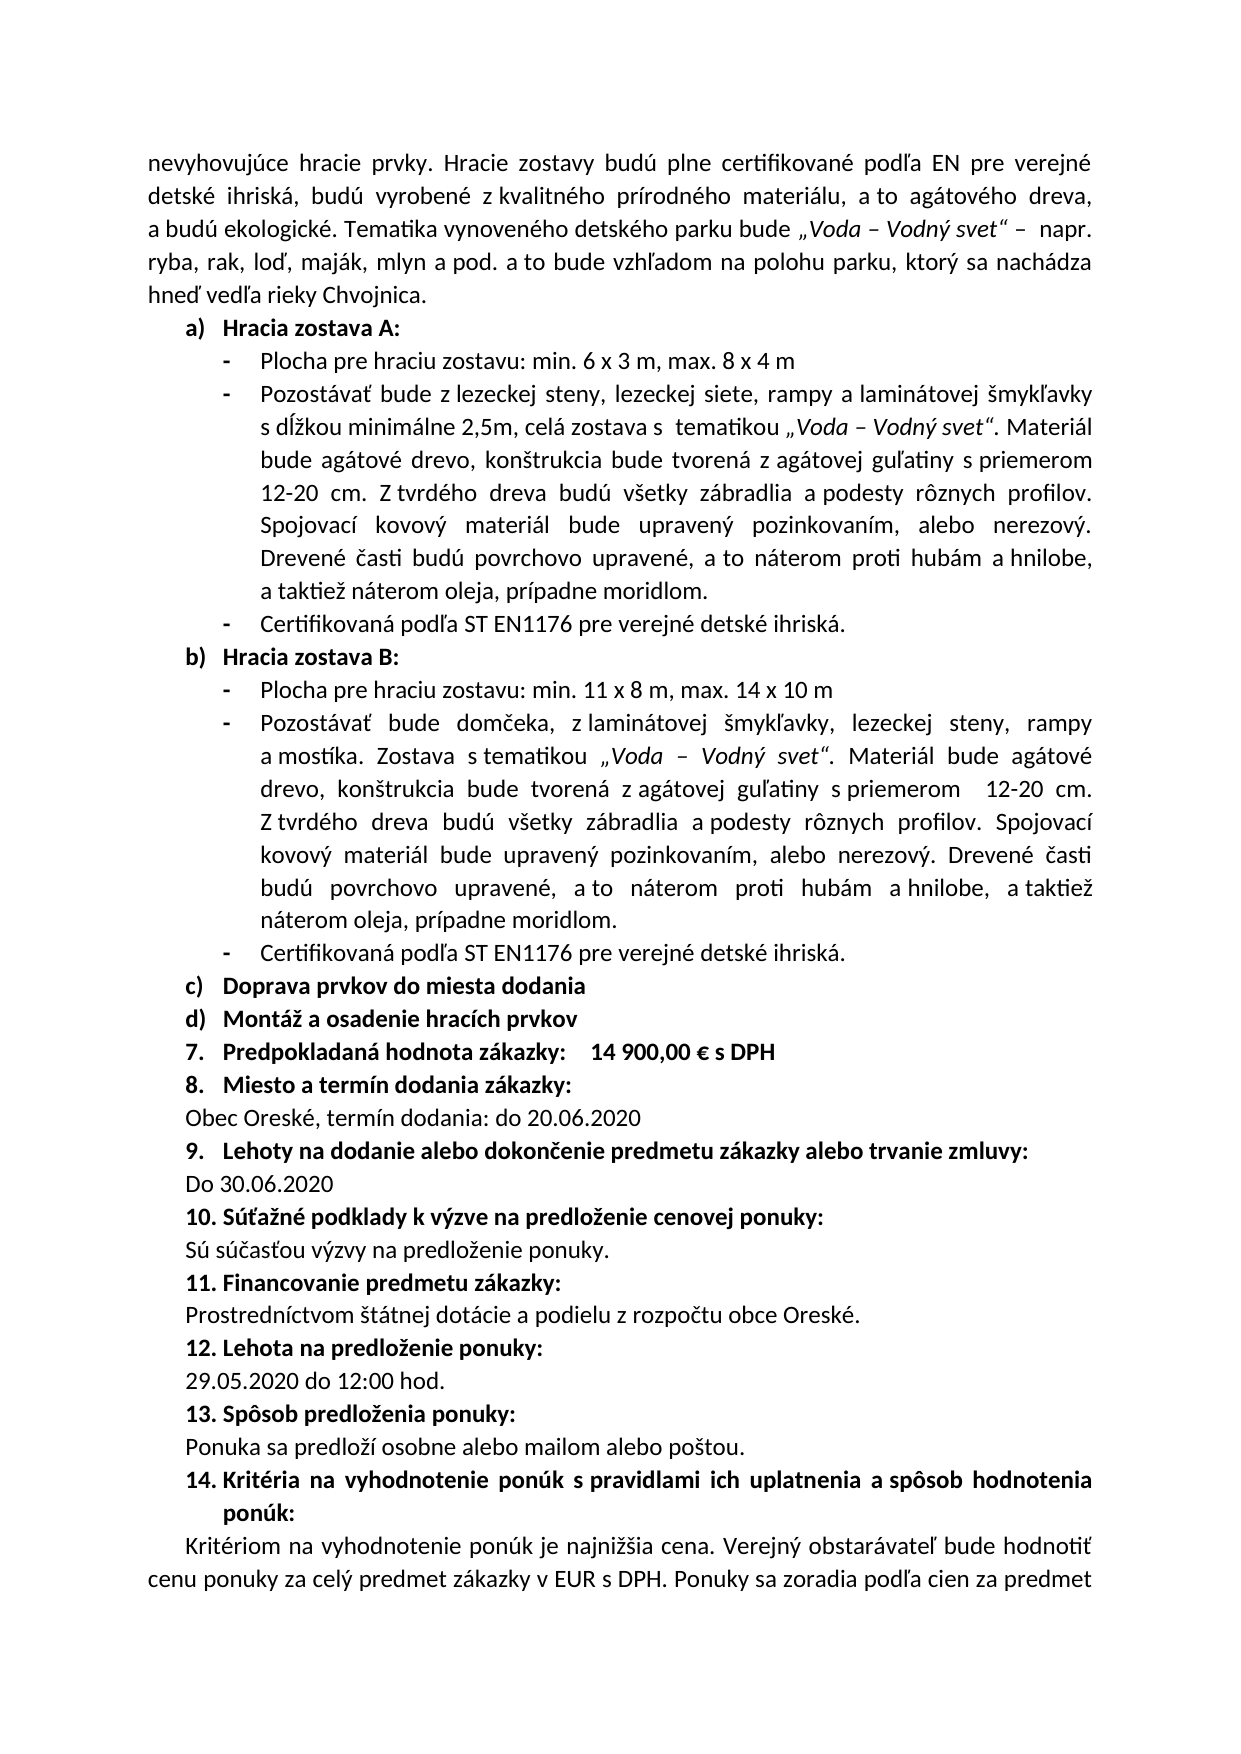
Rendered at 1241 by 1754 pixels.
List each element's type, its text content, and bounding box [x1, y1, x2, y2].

list Montáž a osadenie hracích prvkov [185, 1003, 1093, 1034]
list Pozostávať bude z lezeckej steny, lezeckej siete, rampy a laminátovej šmykľavky s dĺžkou minimálne 2,5m, celá zostava s tematikou „Voda – Vodný svet“. Materiál bude agátové drevo, konštrukcia bude tvorená z agátovej guľatiny s priemerom 12-20 cm. Z tvrdého dreva budú všetky zábradlia a podesty rôznych profilov. Spojovací kovový materiál bude upravený pozinkovaním, alebo nerezový. Drevené časti budú povrchovo upravené, a to náterom proti hubám a hnilobe, a taktiež náterom oleja, prípadne moridlom. [223, 378, 1093, 606]
list Certifikovaná podľa ST EN1176 pre verejné detské ihriská. [578, 938, 1093, 968]
list Predpokladaná hodnota zákazky: 14 900,00 € s DPH [185, 1036, 1093, 1067]
list Lehoty na dodanie alebo dokončenie predmetu zákazky alebo trvanie zmluvy: [185, 1135, 1093, 1166]
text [148, 1530, 1093, 1593]
text Prostredníctvom štátnej dotácie a podielu z rozpočtu obce Oreské. [185, 1300, 1093, 1330]
list Miesto a termín dodania zákazky: [185, 1069, 1093, 1100]
text 29.05.2020 do 12:00 hod. [185, 1366, 1093, 1396]
list Plocha pre hraciu zostavu: min. 11 x 8 m, max. 14 x 10 m [223, 674, 1093, 705]
list Súťažné podklady k výzve na predloženie cenovej ponuky: [185, 1201, 1093, 1231]
list Hracia zostava A: [185, 312, 1093, 343]
text Ponuka sa predloží osobne alebo mailom alebo poštou. [185, 1431, 1093, 1462]
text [148, 148, 1093, 310]
list Certifikovaná podľa ST EN1176 pre verejné detské ihriská. [223, 938, 464, 968]
list Doprava prvkov do miesta dodania [185, 971, 1093, 1001]
list Spôsob predloženia ponuky: [185, 1398, 1093, 1429]
list Lehota na predloženie ponuky: [185, 1333, 1093, 1363]
list Financovanie predmetu zákazky: [185, 1267, 1093, 1297]
text Obec Oreské, termín dodania: do 20.06.2020 [185, 1102, 1093, 1133]
text Do 30.06.2020 [185, 1168, 1093, 1198]
list Kritéria na vyhodnotenie ponúk s pravidlami ich uplatnenia a spôsob hodnotenia ponúk: [185, 1464, 1093, 1528]
list Pozostávať bude domčeka, z laminátovej šmykľavky, lezeckej steny, rampy a mostíka. Zostava s tematikou „Voda – Vodný svet“. Materiál bude agátové drevo, konštrukcia bude tvorená z agátovej guľatiny s priemerom 12-20 cm. Z tvrdého dreva budú všetky zábradlia a podesty rôznych profilov. Spojovací kovový materiál bude upravený pozinkovaním, alebo nerezový. Drevené časti budú povrchovo upravené, a to náterom proti hubám a hnilobe, a taktiež náterom oleja, prípadne moridlom. [223, 707, 1093, 935]
list Hracia zostava B: [185, 641, 1093, 672]
list Plocha pre hraciu zostavu: min. 6 x 3 m, max. 8 x 4 m [223, 345, 1093, 376]
text Sú súčasťou výzvy na predloženie ponuky. [185, 1234, 1093, 1264]
list Certifikovaná podľa ST EN1176 pre verejné detské ihriská. [223, 608, 1093, 639]
